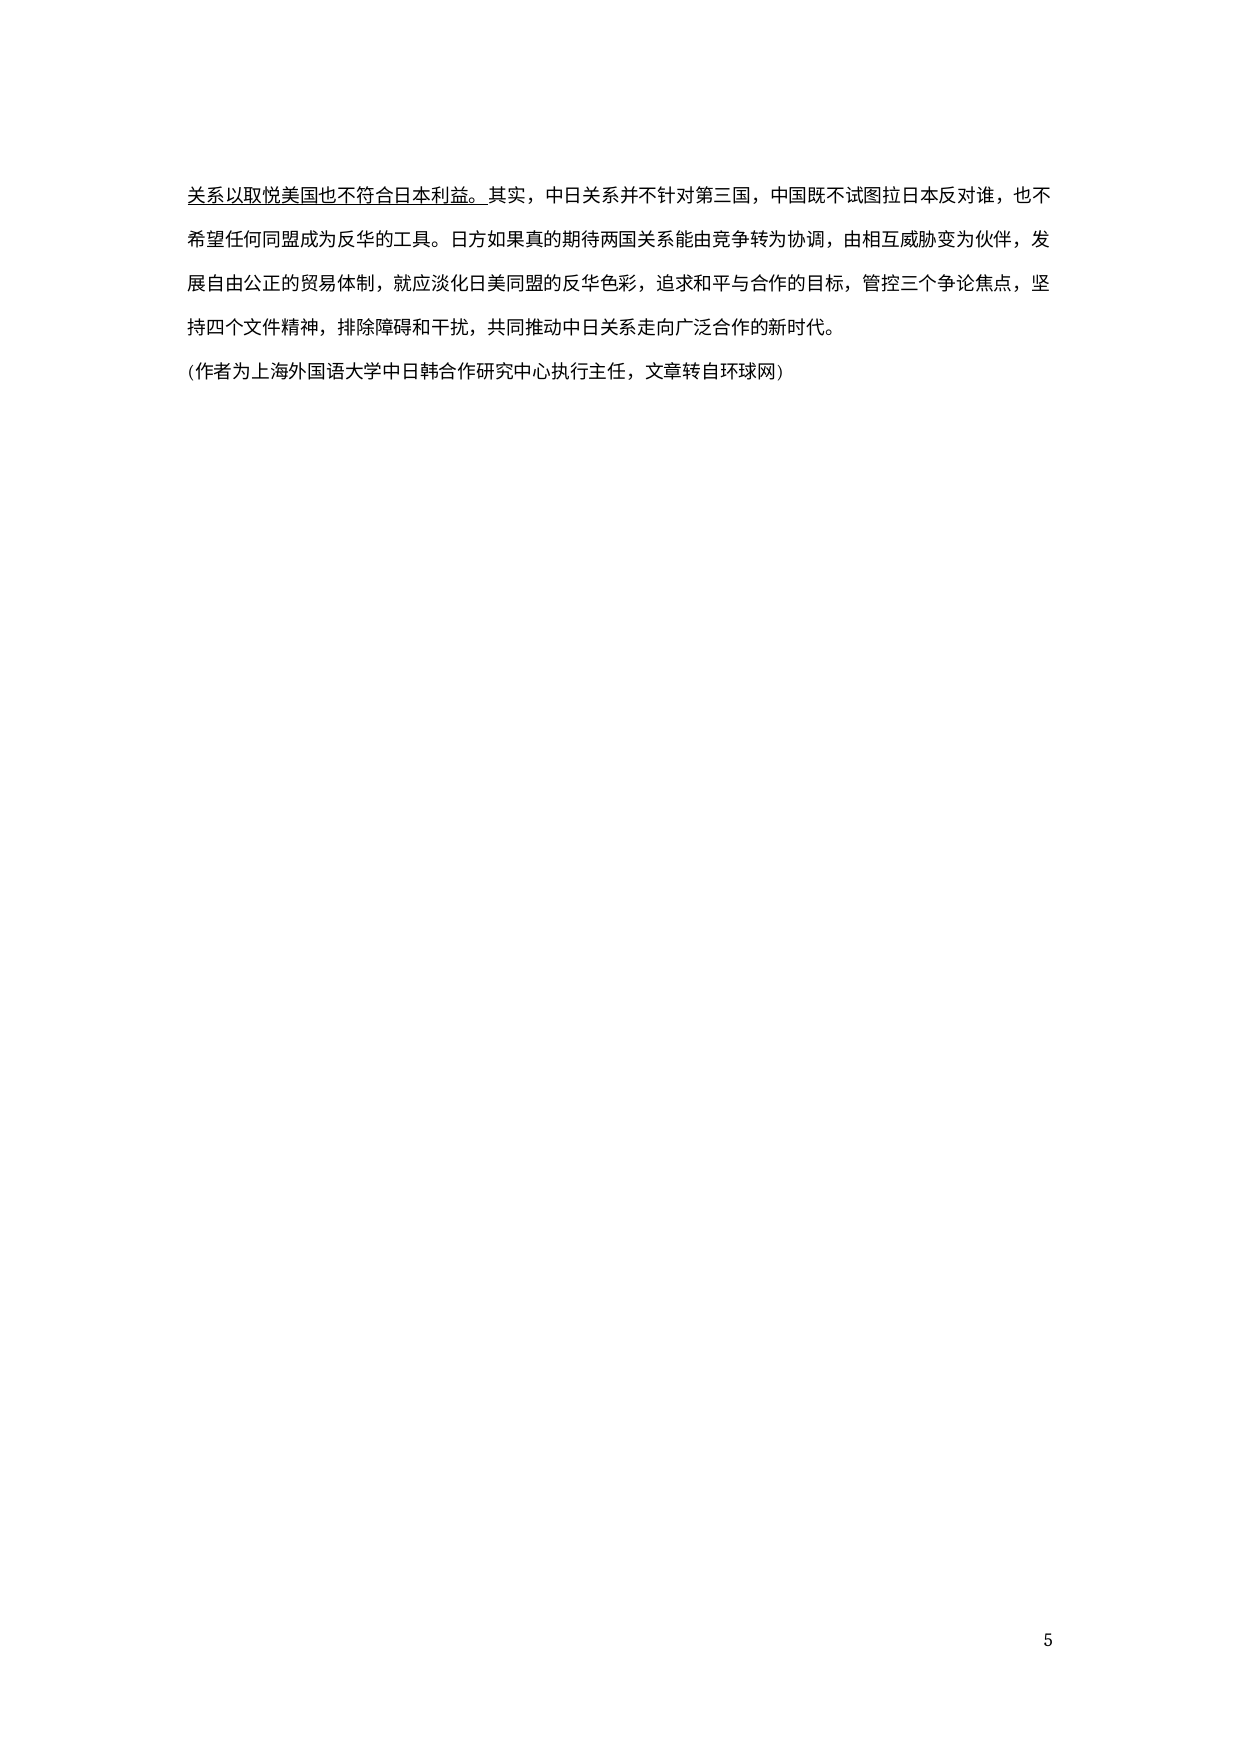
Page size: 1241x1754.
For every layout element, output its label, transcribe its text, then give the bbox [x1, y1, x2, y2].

text (作者为上海外国语大学中日韩合作研究中心执行主任，文章转自环球网) [187, 348, 1053, 392]
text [187, 172, 1053, 348]
